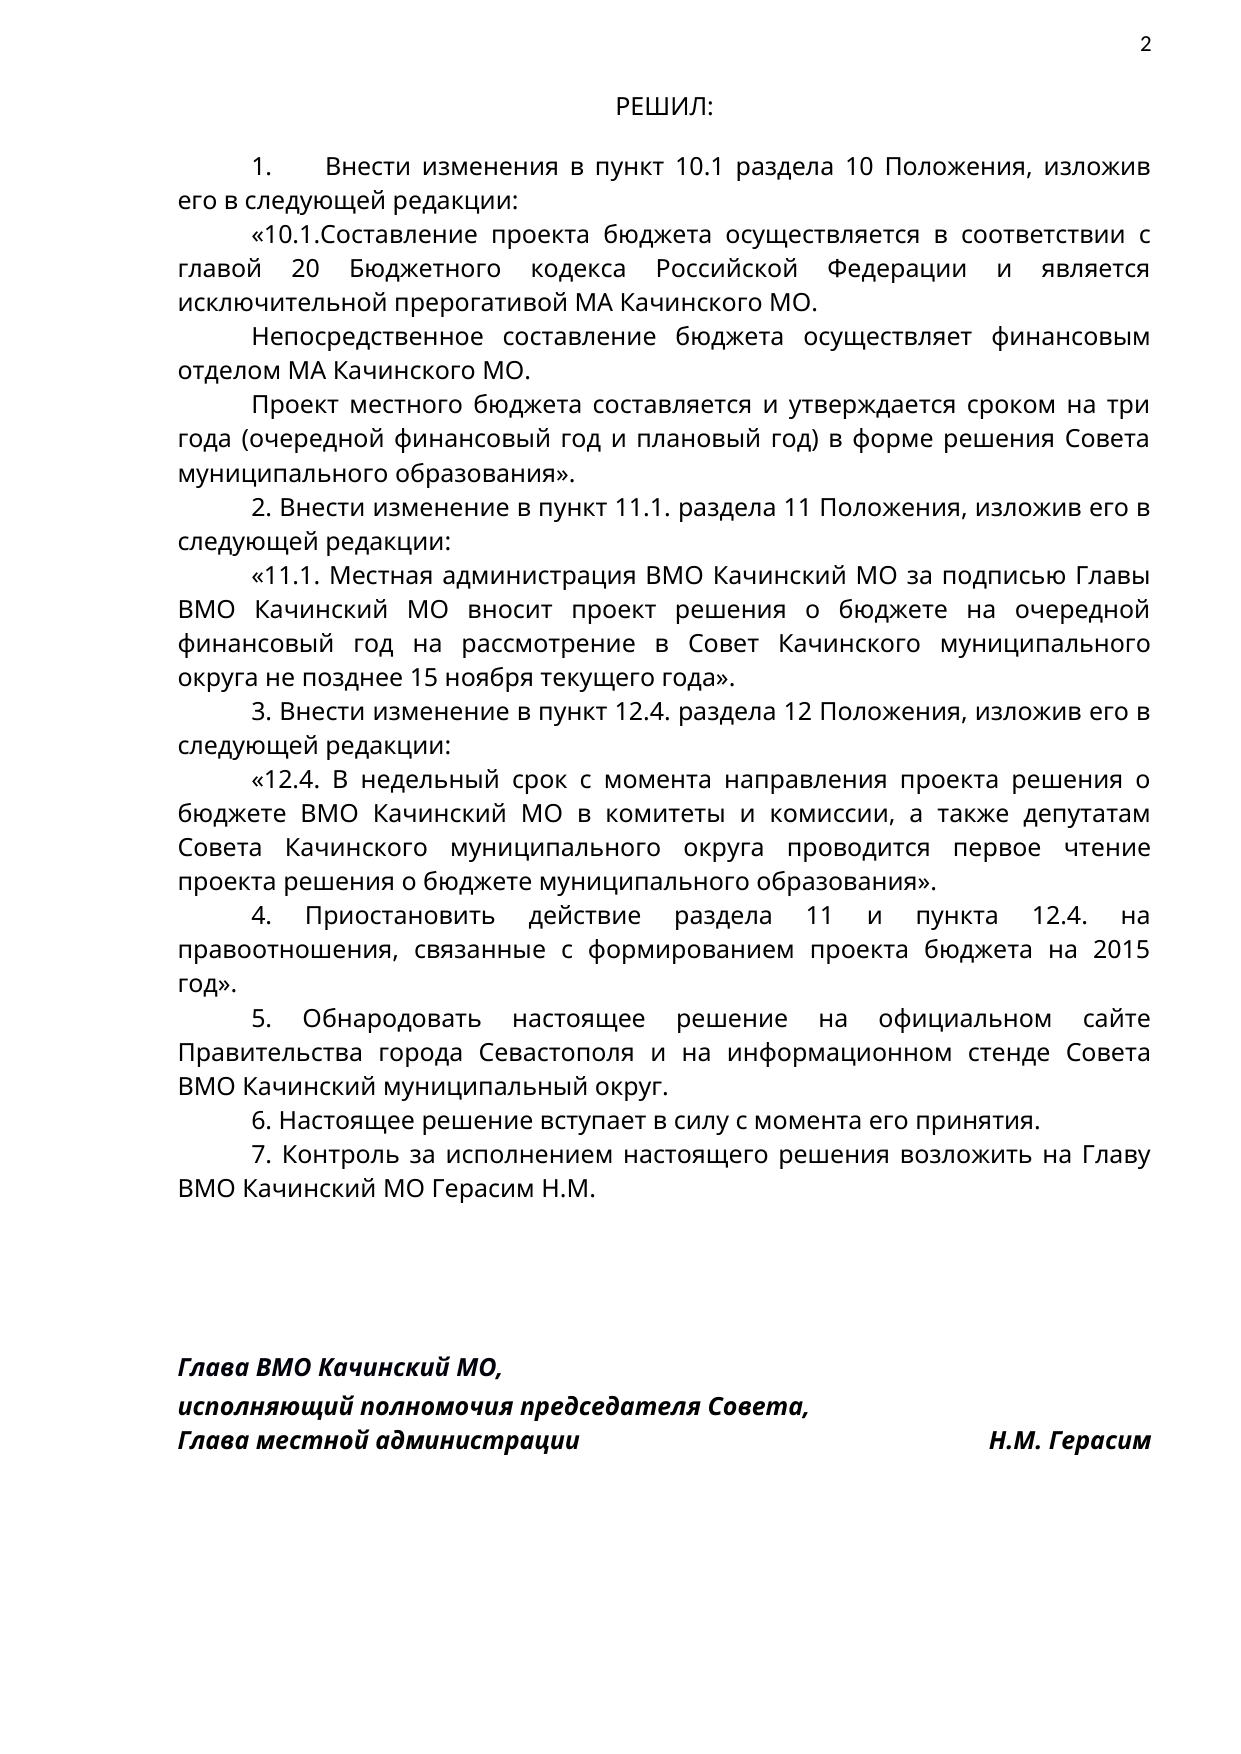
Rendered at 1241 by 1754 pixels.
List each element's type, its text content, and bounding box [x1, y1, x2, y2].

list Внести изменения в пункт 10.1 раздела 10 Положения, изложив его в следующей редакции: [177, 149, 1152, 217]
text 2. Внести изменение в пункт 11.1. раздела 11 Положения, изложив его в следующей редакции: [177, 489, 1152, 557]
text Проект местного бюджета составляется и утверждается сроком на три года (очередной финансовый год и плановый год) в форме решения Совета муниципального образования». [177, 387, 1152, 489]
text 6. Настоящее решение вступает в силу с момента его принятия. [177, 1102, 1152, 1136]
text «10.1.Составление проекта бюджета осуществляется в соответствии с главой 20 Бюджетного кодекса Российской Федерации и является исключительной прерогативой МА Качинского МО. [177, 217, 1152, 319]
text РЕШИЛ: [177, 89, 1152, 123]
text Глава ВМО Качинский МО, [177, 1349, 1152, 1383]
text 5. Обнародовать настоящее решение на официальном сайте Правительства города Севастополя и на информационном стенде Совета ВМО Качинский муниципальный округ. [177, 1000, 1152, 1102]
text «11.1. Местная администрация ВМО Качинский МО за подписью Главы ВМО Качинский МО вносит проект решения о бюджете на очередной финансовый год на рассмотрение в Совет Качинского муниципального округа не позднее 15 ноября текущего года». [177, 557, 1152, 694]
text 4. Приостановить действие раздела 11 и пункта 12.4. на правоотношения, связанные с формированием проекта бюджета на 2015 год». [177, 898, 1152, 1000]
text 3. Внести изменение в пункт 12.4. раздела 12 Положения, изложив его в следующей редакции: [177, 694, 1152, 762]
text Глава местной администрации Н.М. Герасим [177, 1423, 1152, 1457]
text Непосредственное составление бюджета осуществляет финансовым отделом МА Качинского МО. [177, 319, 1152, 387]
text «12.4. В недельный срок с момента направления проекта решения о бюджете ВМО Качинский МО в комитеты и комиссии, а также депутатам Совета Качинского муниципального округа проводится первое чтение проекта решения о бюджете муниципального образования». [177, 762, 1152, 898]
text исполняющий полномочия председателя Совета, [177, 1388, 1152, 1423]
text 7. Контроль за исполнением настоящего решения возложить на Главу ВМО Качинский МО Герасим Н.М. [177, 1136, 1152, 1204]
